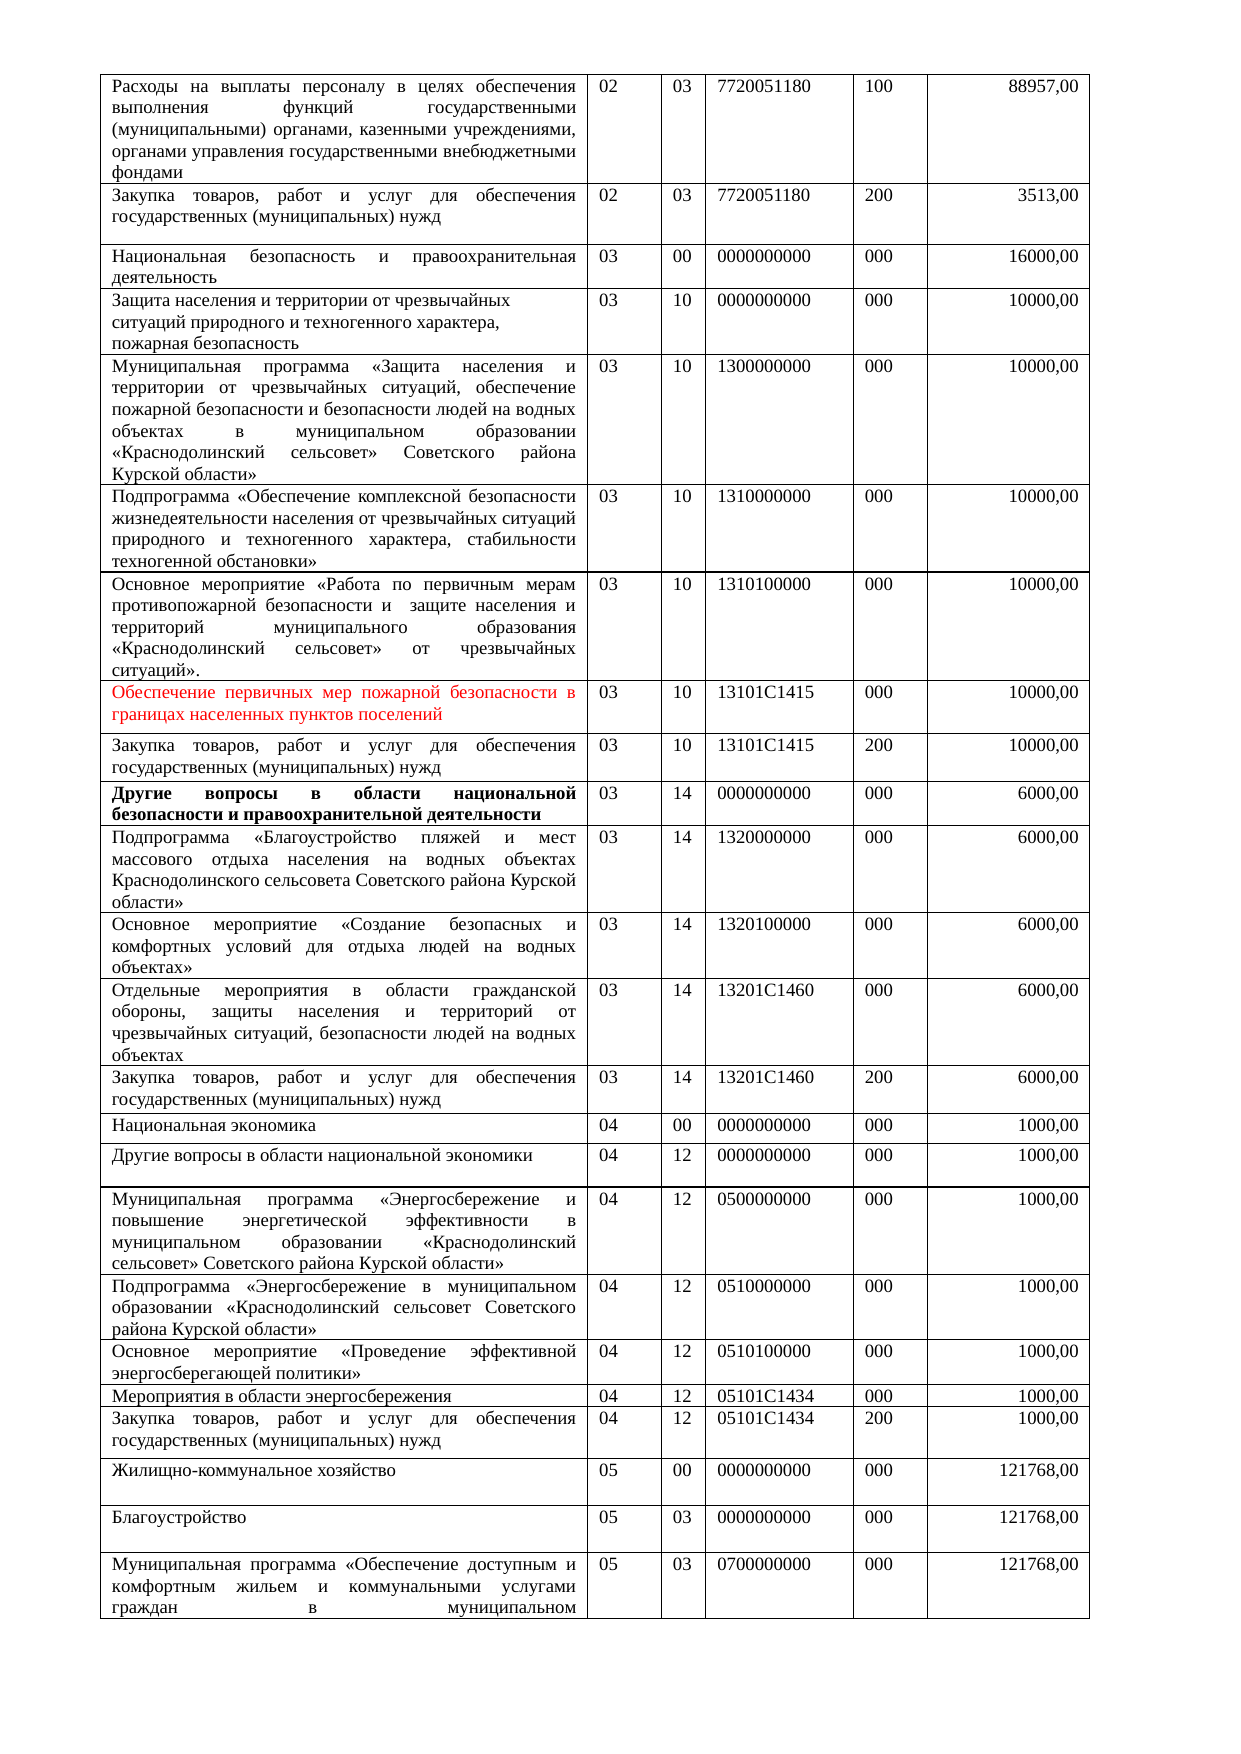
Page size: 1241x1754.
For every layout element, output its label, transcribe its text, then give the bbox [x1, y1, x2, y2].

table_cell Благоустройство [101, 1506, 587, 1552]
table_cell 6000,00 [928, 826, 1089, 912]
table_cell 05 [588, 1459, 661, 1505]
table_cell 03 [588, 979, 661, 1065]
table_cell 000 [854, 245, 927, 288]
table_cell 7720051180 [706, 75, 853, 183]
table_cell 10 [662, 355, 705, 484]
table_cell 1000,00 [928, 1188, 1089, 1274]
table_cell 000 [854, 1144, 927, 1186]
table_cell 13201С1460 [706, 1066, 853, 1112]
table_cell 13101С1415 [706, 681, 853, 733]
table_cell 14 [662, 826, 705, 912]
table_cell 000 [854, 485, 927, 571]
table_cell 000 [854, 355, 927, 484]
table_cell 03 [588, 245, 661, 288]
table_cell 13201С1460 [706, 979, 853, 1065]
table_cell 12 [662, 1385, 705, 1406]
table_cell Подпрограмма «Благоустройство пляжей и мест массового отдыха населения на водных объектах Краснодолинского сельсовета Советского района Курской области» [101, 826, 587, 912]
table_cell 1000,00 [928, 1144, 1089, 1186]
table_cell 05 [588, 1553, 661, 1618]
table_cell 10000,00 [928, 355, 1089, 484]
table_cell 1000,00 [928, 1407, 1089, 1458]
table_cell 0510100000 [706, 1340, 853, 1383]
table_cell 3513,00 [928, 184, 1089, 244]
table_cell 000 [854, 826, 927, 912]
table_cell 10 [662, 289, 705, 354]
table_cell 10 [662, 681, 705, 733]
table_cell 000 [854, 1459, 927, 1505]
table_cell Национальная экономика [101, 1114, 587, 1143]
table_cell 03 [588, 913, 661, 978]
table_cell 0510000000 [706, 1275, 853, 1339]
table_cell 000 [854, 1385, 927, 1406]
table_cell 02 [588, 75, 661, 183]
table_cell 121768,00 [928, 1506, 1089, 1552]
table_cell Расходы на выплаты персоналу в целях обеспечения выполнения функций государственными (муниципальными) органами, казенными учреждениями, органами управления государственными внебюджетными фондами [101, 75, 587, 183]
table_cell 03 [588, 573, 661, 680]
table_cell 0000000000 [706, 1114, 853, 1143]
table_cell 6000,00 [928, 979, 1089, 1065]
table_cell 100 [854, 75, 927, 183]
table_cell Обеспечение первичных мер пожарной безопасности в границах населенных пунктов поселений [101, 681, 587, 733]
table_cell Закупка товаров, работ и услуг для обеспечения государственных (муниципальных) нужд [101, 1407, 587, 1458]
table_cell Национальная безопасность и правоохранительная деятельность [101, 245, 587, 288]
table_cell 1320100000 [706, 913, 853, 978]
table_cell 04 [588, 1385, 661, 1406]
table_cell Основное мероприятие «Создание безопасных и комфортных условий для отдыха людей на водных объектах» [101, 913, 587, 978]
table_cell Другие вопросы в области национальной экономики [101, 1144, 587, 1186]
table_cell 14 [662, 1066, 705, 1112]
table_cell Основное мероприятие «Работа по первичным мерам противопожарной безопасности и защите населения и территорий муниципального образования «Краснодолинский сельсовет» от чрезвычайных ситуаций». [101, 573, 587, 680]
table_cell 03 [588, 782, 661, 825]
table_cell 03 [588, 734, 661, 781]
table_cell 04 [588, 1407, 661, 1458]
table_cell Закупка товаров, работ и услуг для обеспечения государственных (муниципальных) нужд [101, 184, 587, 244]
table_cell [101, 1553, 587, 1618]
table_cell 0700000000 [706, 1553, 853, 1618]
table_cell Закупка товаров, работ и услуг для обеспечения государственных (муниципальных) нужд [101, 1066, 587, 1112]
table_cell 7720051180 [706, 184, 853, 244]
table_cell 121768,00 [928, 1553, 1089, 1618]
table_cell Подпрограмма «Энергосбережение в муниципальном образовании «Краснодолинский сельсовет Советского района Курской области» [101, 1275, 587, 1339]
table_cell 000 [854, 1275, 927, 1339]
table_cell 12 [662, 1407, 705, 1458]
table_cell 1000,00 [928, 1385, 1089, 1406]
table_cell 05 [588, 1506, 661, 1552]
table_cell Закупка товаров, работ и услуг для обеспечения государственных (муниципальных) нужд [101, 734, 587, 781]
table_cell 03 [588, 681, 661, 733]
table_cell 10000,00 [928, 573, 1089, 680]
table_cell 1300000000 [706, 355, 853, 484]
table_cell 10 [662, 573, 705, 680]
table_cell 1000,00 [928, 1275, 1089, 1339]
table_cell 200 [854, 184, 927, 244]
table_cell 200 [854, 734, 927, 781]
table_cell 000 [854, 1188, 927, 1274]
table_cell Муниципальная программа «Энергосбережение и повышение энергетической эффективности в муниципальном образовании «Краснодолинский сельсовет» Советского района Курской области» [101, 1188, 587, 1274]
table_cell Отдельные мероприятия в области гражданской обороны, защиты населения и территорий от чрезвычайных ситуаций, безопасности людей на водных объектах [101, 979, 587, 1065]
table_cell Защита населения и территории от чрезвычайных ситуаций природного и техногенного характера, пожарная безопасность [101, 289, 587, 354]
table_cell 03 [588, 355, 661, 484]
table_cell 000 [854, 1506, 927, 1552]
table_cell 000 [854, 782, 927, 825]
table_cell 12 [662, 1340, 705, 1383]
table_cell 000 [854, 913, 927, 978]
table_cell 000 [854, 573, 927, 680]
table_cell 14 [662, 782, 705, 825]
table_cell 0000000000 [706, 289, 853, 354]
table_cell 14 [662, 913, 705, 978]
table_cell 0000000000 [706, 245, 853, 288]
table_cell 03 [588, 826, 661, 912]
table_cell 10000,00 [928, 289, 1089, 354]
table_cell Подпрограмма «Обеспечение комплексной безопасности жизнедеятельности населения от чрезвычайных ситуаций природного и техногенного характера, стабильности техногенной обстановки» [101, 485, 587, 571]
table_cell 0000000000 [706, 1459, 853, 1505]
table_cell 1000,00 [928, 1340, 1089, 1383]
table_cell 03 [662, 1553, 705, 1618]
table_cell 12 [662, 1144, 705, 1186]
table_cell 0000000000 [706, 782, 853, 825]
table_cell 1320000000 [706, 826, 853, 912]
table_cell 16000,00 [928, 245, 1089, 288]
table_cell Муниципальная программа «Защита населения и территории от чрезвычайных ситуаций, обеспечение пожарной безопасности и безопасности людей на водных объектах в муниципальном образовании «Краснодолинский сельсовет» Советского района Курской области» [101, 355, 587, 484]
table_cell 200 [854, 1407, 927, 1458]
table_cell 13101С1415 [706, 734, 853, 781]
table_cell 14 [662, 979, 705, 1065]
table_cell 6000,00 [928, 1066, 1089, 1112]
table_cell 02 [588, 184, 661, 244]
table_cell 05101С1434 [706, 1407, 853, 1458]
table_cell 1310100000 [706, 573, 853, 680]
table_cell 12 [662, 1275, 705, 1339]
table_cell 03 [588, 289, 661, 354]
table_cell 000 [854, 1114, 927, 1143]
table_cell 04 [588, 1144, 661, 1186]
table_cell 00 [662, 1459, 705, 1505]
table_cell 121768,00 [928, 1459, 1089, 1505]
table_cell 10000,00 [928, 485, 1089, 571]
table_cell 0000000000 [706, 1506, 853, 1552]
table_cell Мероприятия в области энергосбережения [101, 1385, 587, 1406]
table_cell 03 [588, 1066, 661, 1112]
table_cell Основное мероприятие «Проведение эффективной энергосберегающей политики» [101, 1340, 587, 1383]
table_cell 0000000000 [706, 1144, 853, 1186]
table_cell 10 [662, 734, 705, 781]
table_cell 88957,00 [928, 75, 1089, 183]
table_cell Другие вопросы в области национальной безопасности и правоохранительной деятельности [101, 782, 587, 825]
table_cell 12 [662, 1188, 705, 1274]
table_cell 000 [854, 979, 927, 1065]
table_cell 6000,00 [928, 913, 1089, 978]
table_cell 1310000000 [706, 485, 853, 571]
table_cell 200 [854, 1066, 927, 1112]
table_cell 03 [662, 184, 705, 244]
table_cell 000 [854, 1340, 927, 1383]
table_cell 03 [588, 485, 661, 571]
table_cell 00 [662, 245, 705, 288]
table_cell 05101С1434 [706, 1385, 853, 1406]
table_cell 04 [588, 1340, 661, 1383]
table_cell 10000,00 [928, 681, 1089, 733]
table_cell 04 [588, 1275, 661, 1339]
table_cell 03 [662, 1506, 705, 1552]
table_cell 000 [854, 1553, 927, 1618]
table_cell 0500000000 [706, 1188, 853, 1274]
table_cell 03 [662, 75, 705, 183]
table_cell 10000,00 [928, 734, 1089, 781]
table_cell 000 [854, 681, 927, 733]
table_cell 1000,00 [928, 1114, 1089, 1143]
table_cell 00 [662, 1114, 705, 1143]
table_cell 000 [854, 289, 927, 354]
table_cell 04 [588, 1114, 661, 1143]
table_cell 04 [588, 1188, 661, 1274]
table_cell 10 [662, 485, 705, 571]
table_cell 6000,00 [928, 782, 1089, 825]
table_cell Жилищно-коммунальное хозяйство [101, 1459, 587, 1505]
